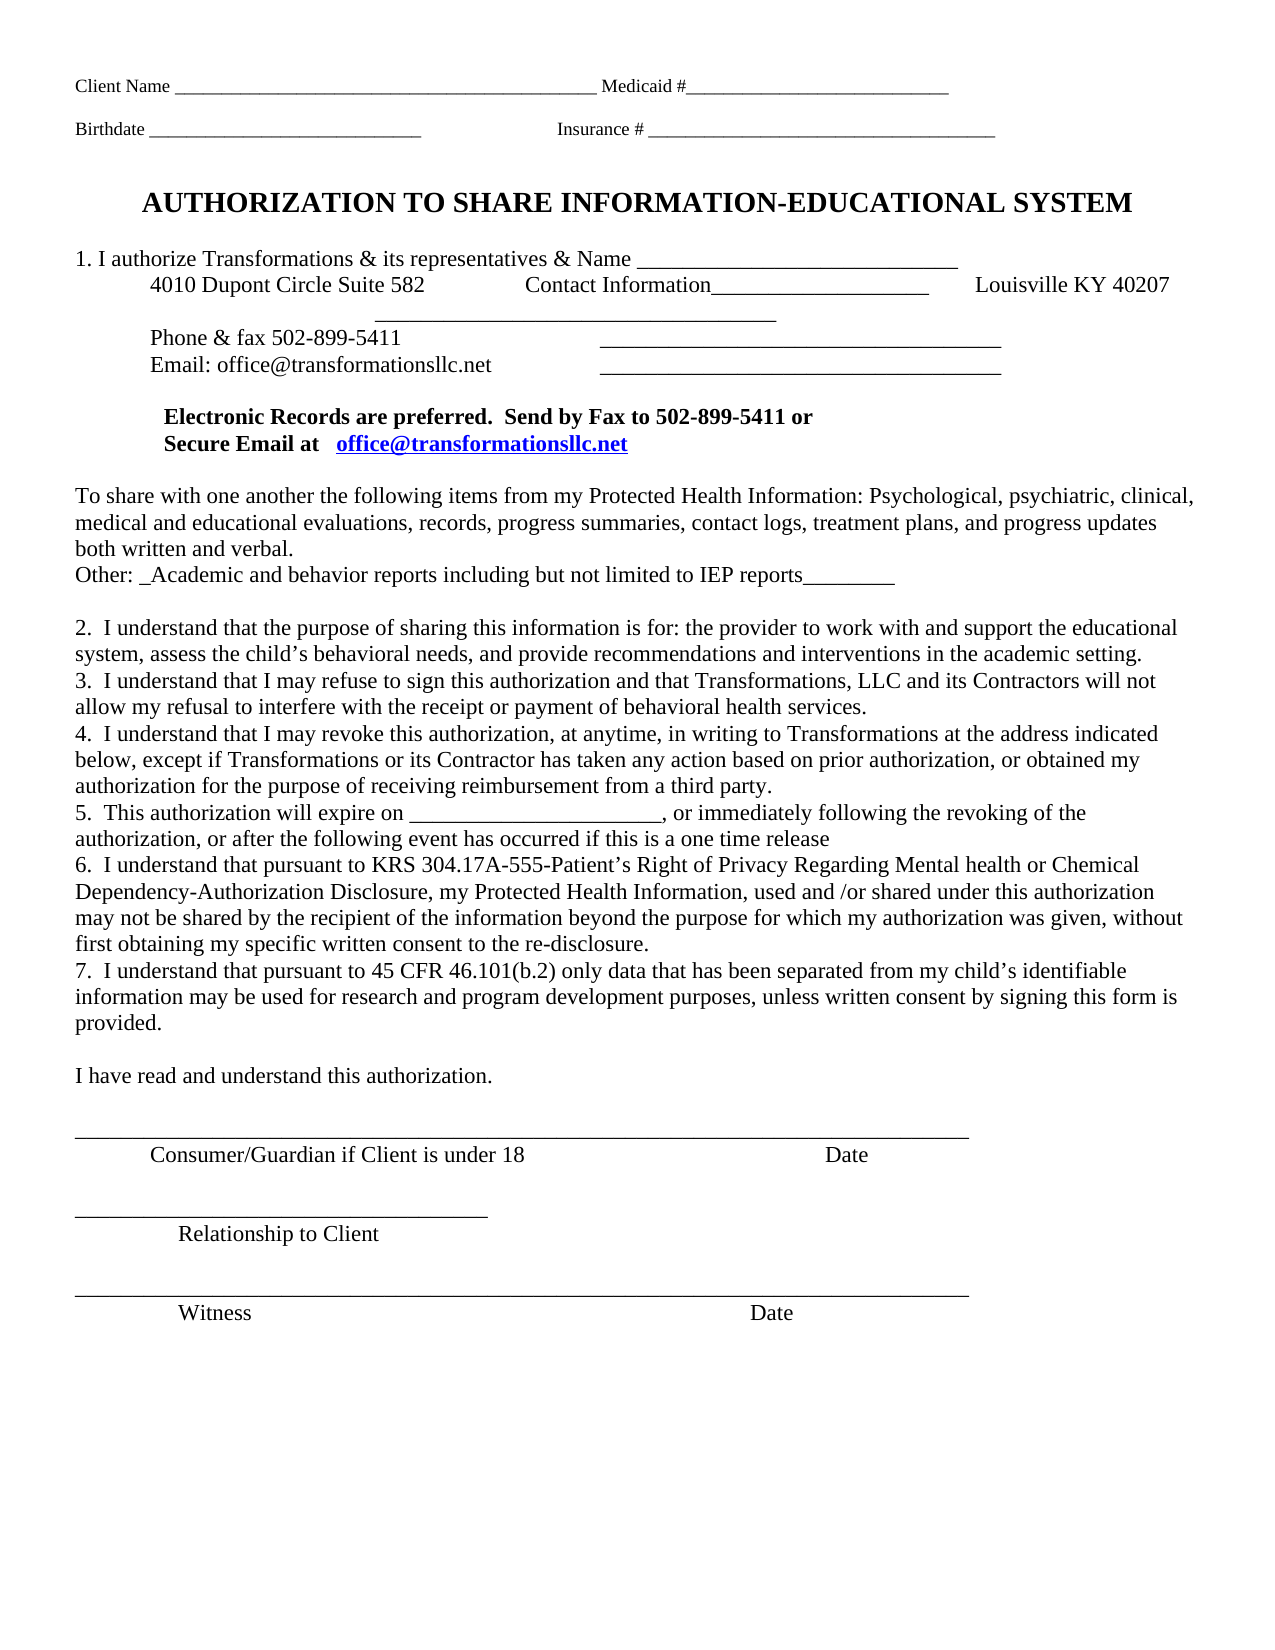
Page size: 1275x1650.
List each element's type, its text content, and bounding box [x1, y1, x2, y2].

text 3. I understand that I may refuse to sign this authorization and that Transformations, LLC and its Contractors will not allow my refusal to interfere with the receipt or payment of behavioral health services. [75, 667, 1200, 719]
text 7. I understand that pursuant to 45 CFR 46.101(b.2) only data that has been separated from my child’s identifiable information may be used for research and program development purposes, unless written consent by signing this form is provided. [75, 957, 1200, 1036]
text 5. This authorization will expire on ______________________, or immediately following the revoking of the authorization, or after the following event has occurred if this is a one time release [75, 799, 1200, 851]
text Electronic Records are preferred. Send by Fax to 502-899-5411 or [164, 403, 1200, 430]
text 6. I understand that pursuant to KRS 304.17A-555-Patient’s Right of Privacy Regarding Mental health or Chemical Dependency-Authorization Disclosure, my Protected Health Information, used and /or shared under this authorization may not be shared by the recipient of the information beyond the purpose for which my authorization was given, without first obtaining my specific written consent to the re-disclosure. [75, 851, 1200, 957]
text Consumer/Guardian if Client is under 18 Date [75, 1141, 1200, 1168]
text 2. I understand that the purpose of sharing this information is for: the provider to work with and support the educational system, assess the child’s behavioral needs, and provide recommendations and interventions in the academic setting. [75, 614, 1200, 667]
text 4010 Dupont Circle Suite 582 Contact Information___________________ Louisville KY 40207 ___________________________________ [75, 272, 1200, 324]
text Relationship to Client [75, 1220, 1200, 1247]
text ______________________________________________________________________________ [75, 1115, 1200, 1141]
text Email: office@transformationsllc.net ___________________________________ [75, 351, 1200, 377]
text ____________________________________ [75, 1194, 1200, 1220]
text Secure Email at office@transformationsllc.net [164, 430, 1200, 456]
text 4. I understand that I may revoke this authorization, at anytime, in writing to Transformations at the address indicated below, except if Transformations or its Contractor has taken any action based on prior authorization, or obtained my authorization for the purpose of receiving reimbursement from a third party. [75, 719, 1200, 799]
text Phone & fax 502-899-5411 ___________________________________ [75, 324, 1200, 351]
text 1. I authorize Transformations & its representatives & Name ____________________________ [75, 245, 1200, 272]
text AUTHORIZATION TO SHARE INFORMATION-EDUCATIONAL SYSTEM [75, 185, 1200, 219]
text ______________________________________________________________________________ [75, 1273, 1200, 1299]
text Witness Date [75, 1299, 1200, 1326]
text To share with one another the following items from my Protected Health Information: Psychological, psychiatric, clinical, medical and educational evaluations, records, progress summaries, contact logs, treatment plans, and progress updates both written and verbal. [75, 482, 1200, 561]
text I have read and understand this authorization. [75, 1062, 1200, 1088]
text Other: _Academic and behavior reports including but not limited to IEP reports________ [75, 561, 1200, 588]
